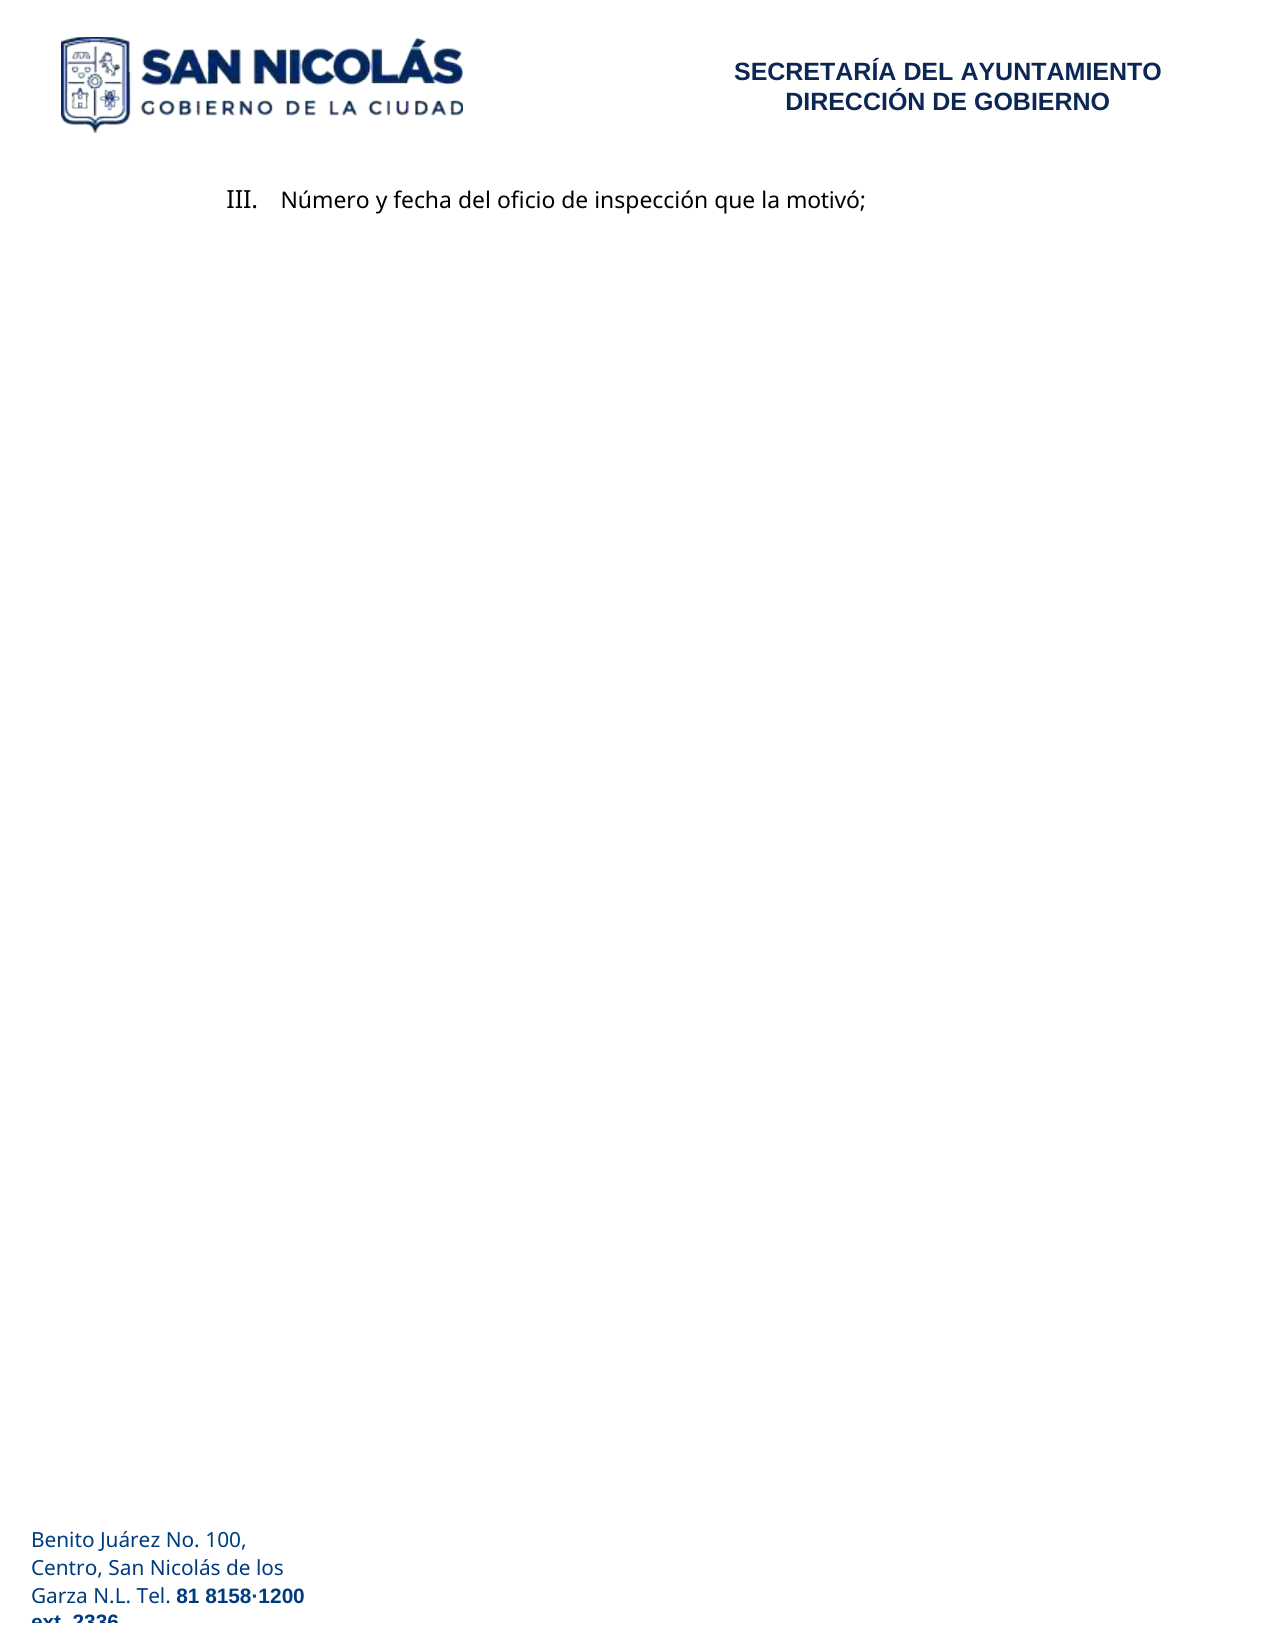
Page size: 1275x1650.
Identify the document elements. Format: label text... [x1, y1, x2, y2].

picture [61, 37, 463, 133]
list Número y fecha del oficio de inspección que la motivó; [226, 181, 1157, 215]
